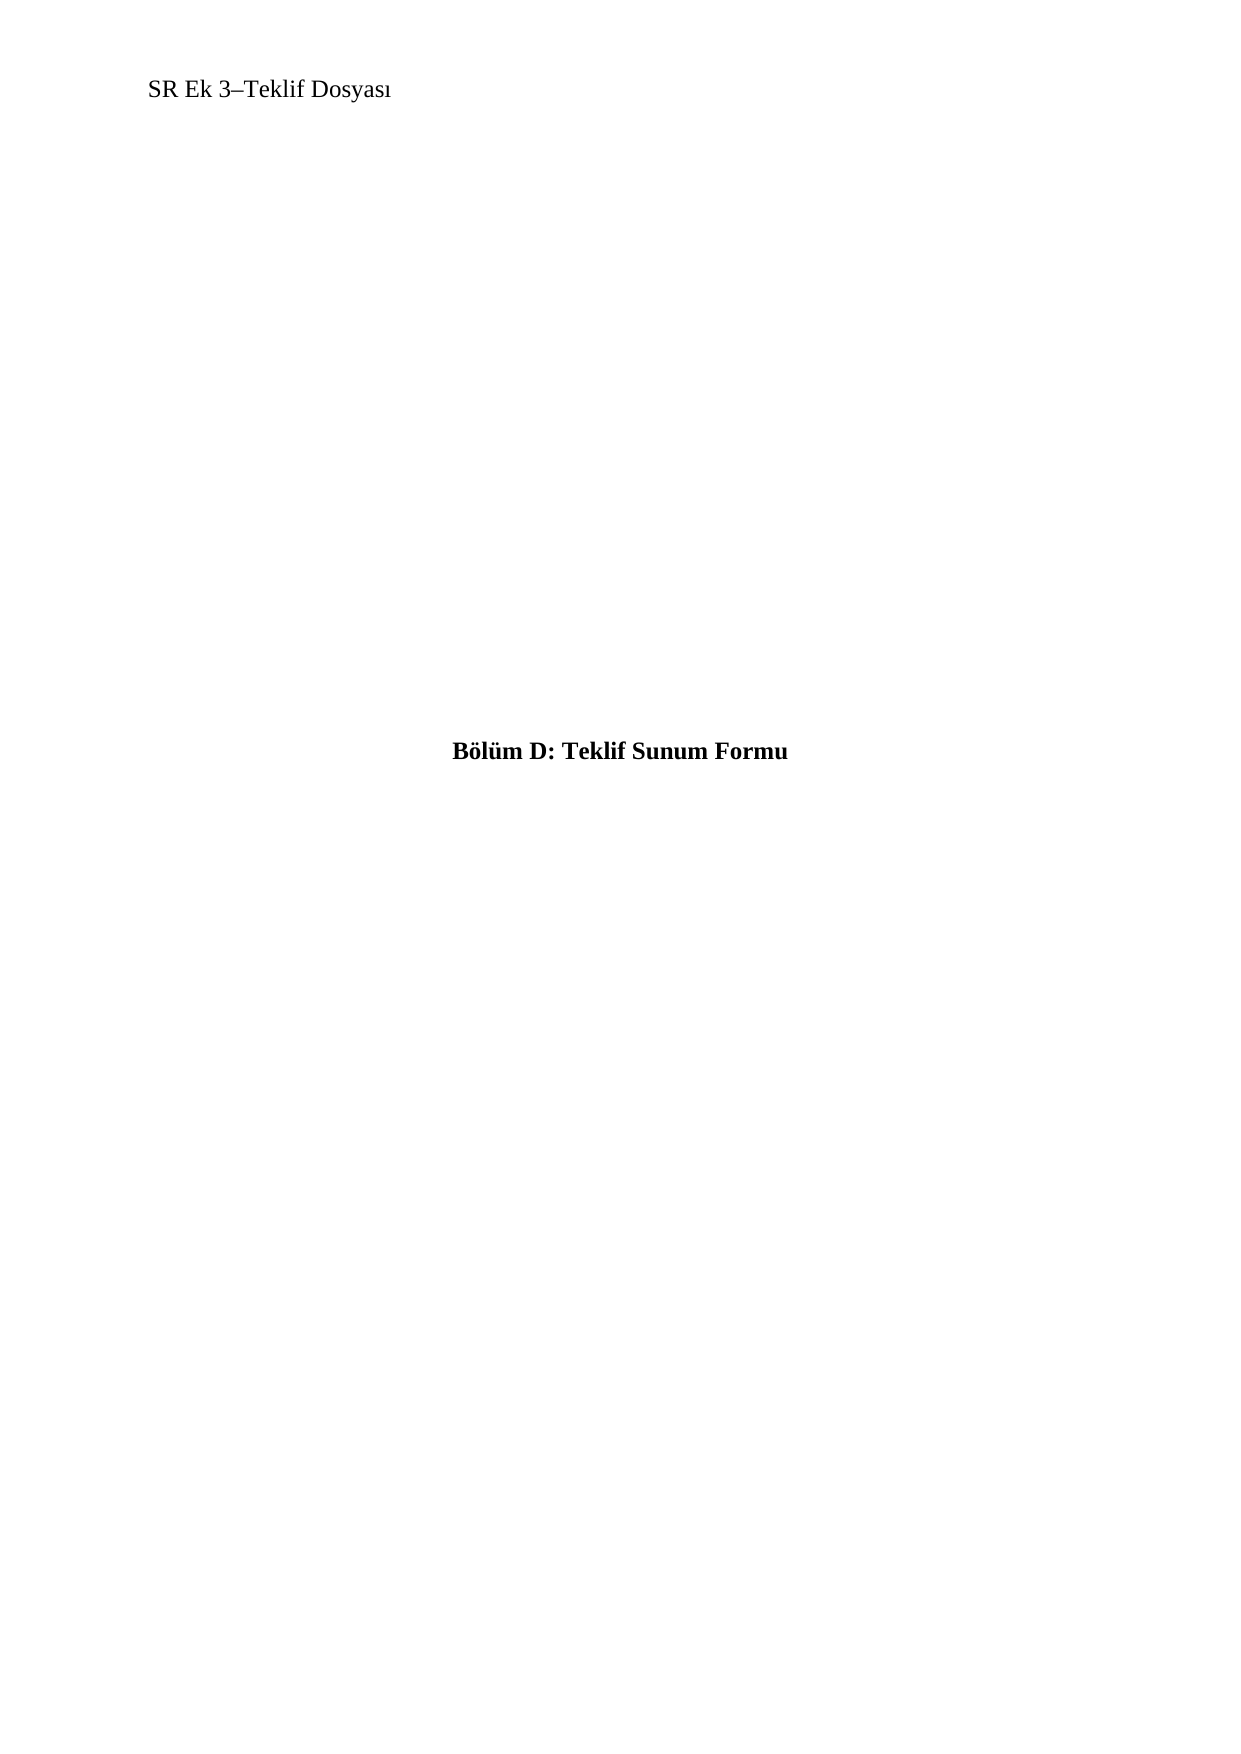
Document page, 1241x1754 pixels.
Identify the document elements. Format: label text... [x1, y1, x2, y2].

subtitle Bölüm D: Teklif Sunum Formu [148, 736, 1093, 765]
